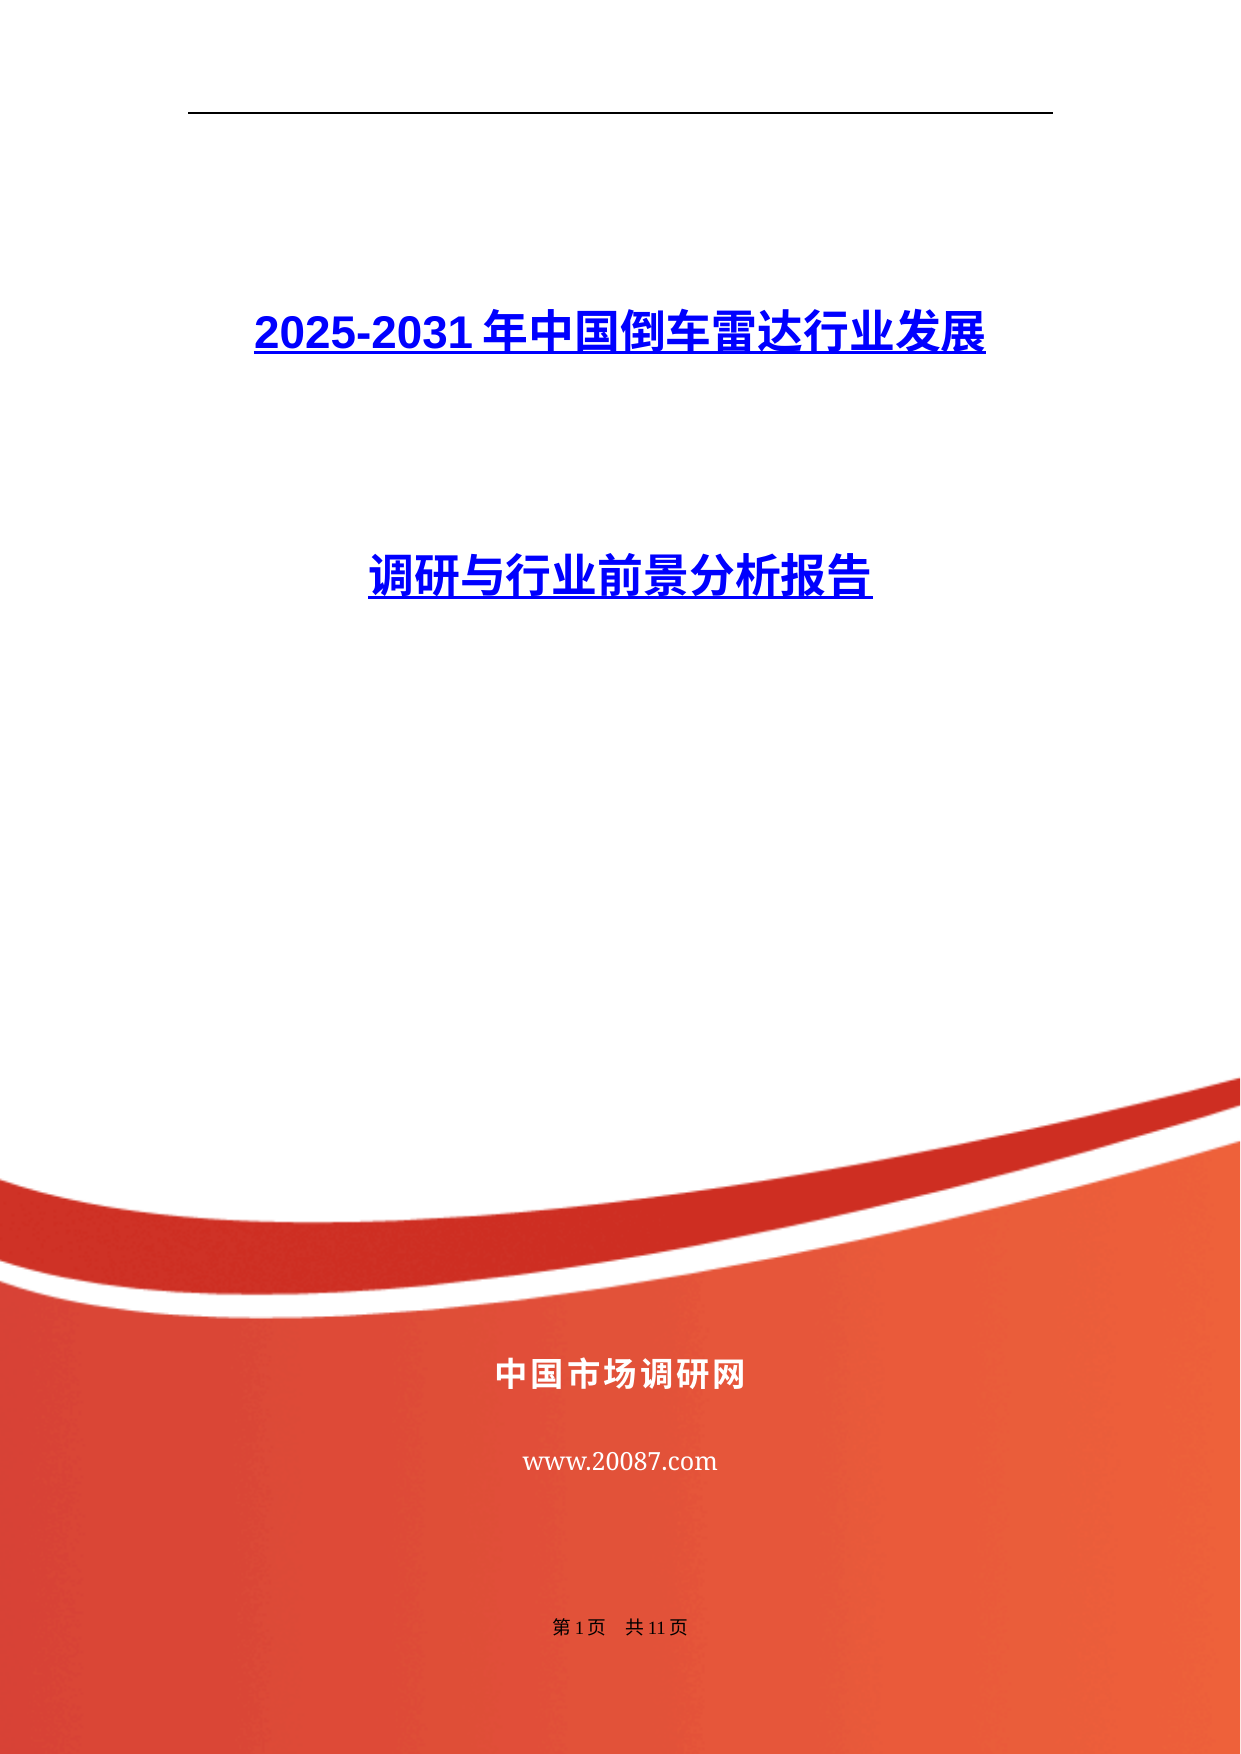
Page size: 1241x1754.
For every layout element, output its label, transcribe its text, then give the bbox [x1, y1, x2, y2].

subtitle 中国市场调研网 [187, 1339, 1053, 1404]
table_header 2025-2031年中国倒车雷达行业发展调研与行业前景分析报告 [188, 207, 1053, 773]
text www.20087.com [187, 1428, 1053, 1493]
picture [0, 1006, 1241, 1754]
